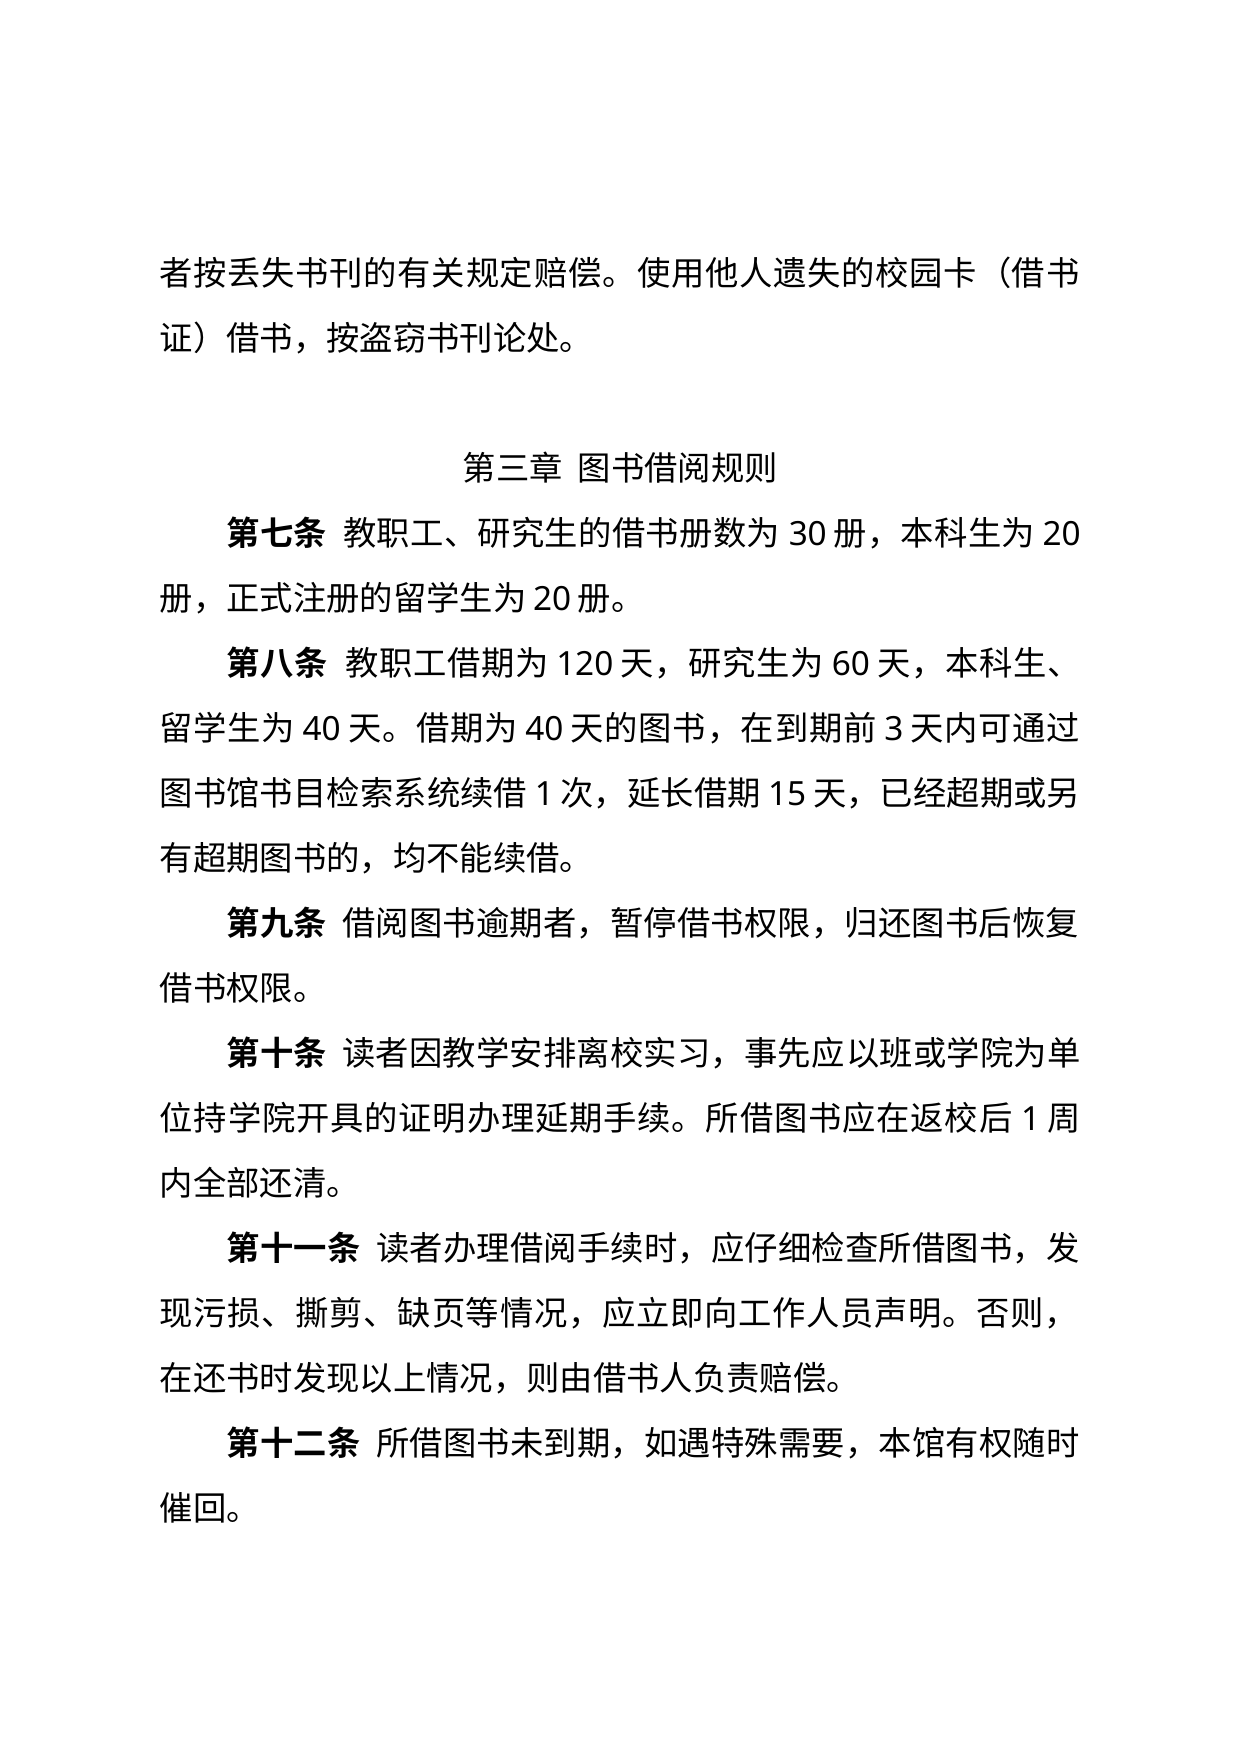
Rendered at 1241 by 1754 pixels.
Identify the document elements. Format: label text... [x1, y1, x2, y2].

text 第十二条 所借图书未到期，如遇特殊需要，本馆有权随时催回。 [159, 1409, 1081, 1539]
text 第九条 借阅图书逾期者，暂停借书权限，归还图书后恢复借书权限。 [159, 889, 1081, 1019]
text 第三章 图书借阅规则 [159, 434, 1081, 499]
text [159, 239, 1081, 369]
text 第十条 读者因教学安排离校实习，事先应以班或学院为单位持学院开具的证明办理延期手续。所借图书应在返校后1周内全部还清。 [159, 1019, 1081, 1214]
text 第十一条 读者办理借阅手续时，应仔细检查所借图书，发现污损、撕剪、缺页等情况，应立即向工作人员声明。否则，在还书时发现以上情况，则由借书人负责赔偿。 [159, 1214, 1081, 1409]
text 第八条 教职工借期为120天，研究生为60天，本科生、留学生为40天。借期为40天的图书，在到期前3天内可通过图书馆书目检索系统续借1次，延长借期15天，已经超期或另有超期图书的，均不能续借。 [159, 629, 1081, 889]
text 第七条 教职工、研究生的借书册数为30册，本科生为20册，正式注册的留学生为20册。 [159, 499, 1081, 629]
